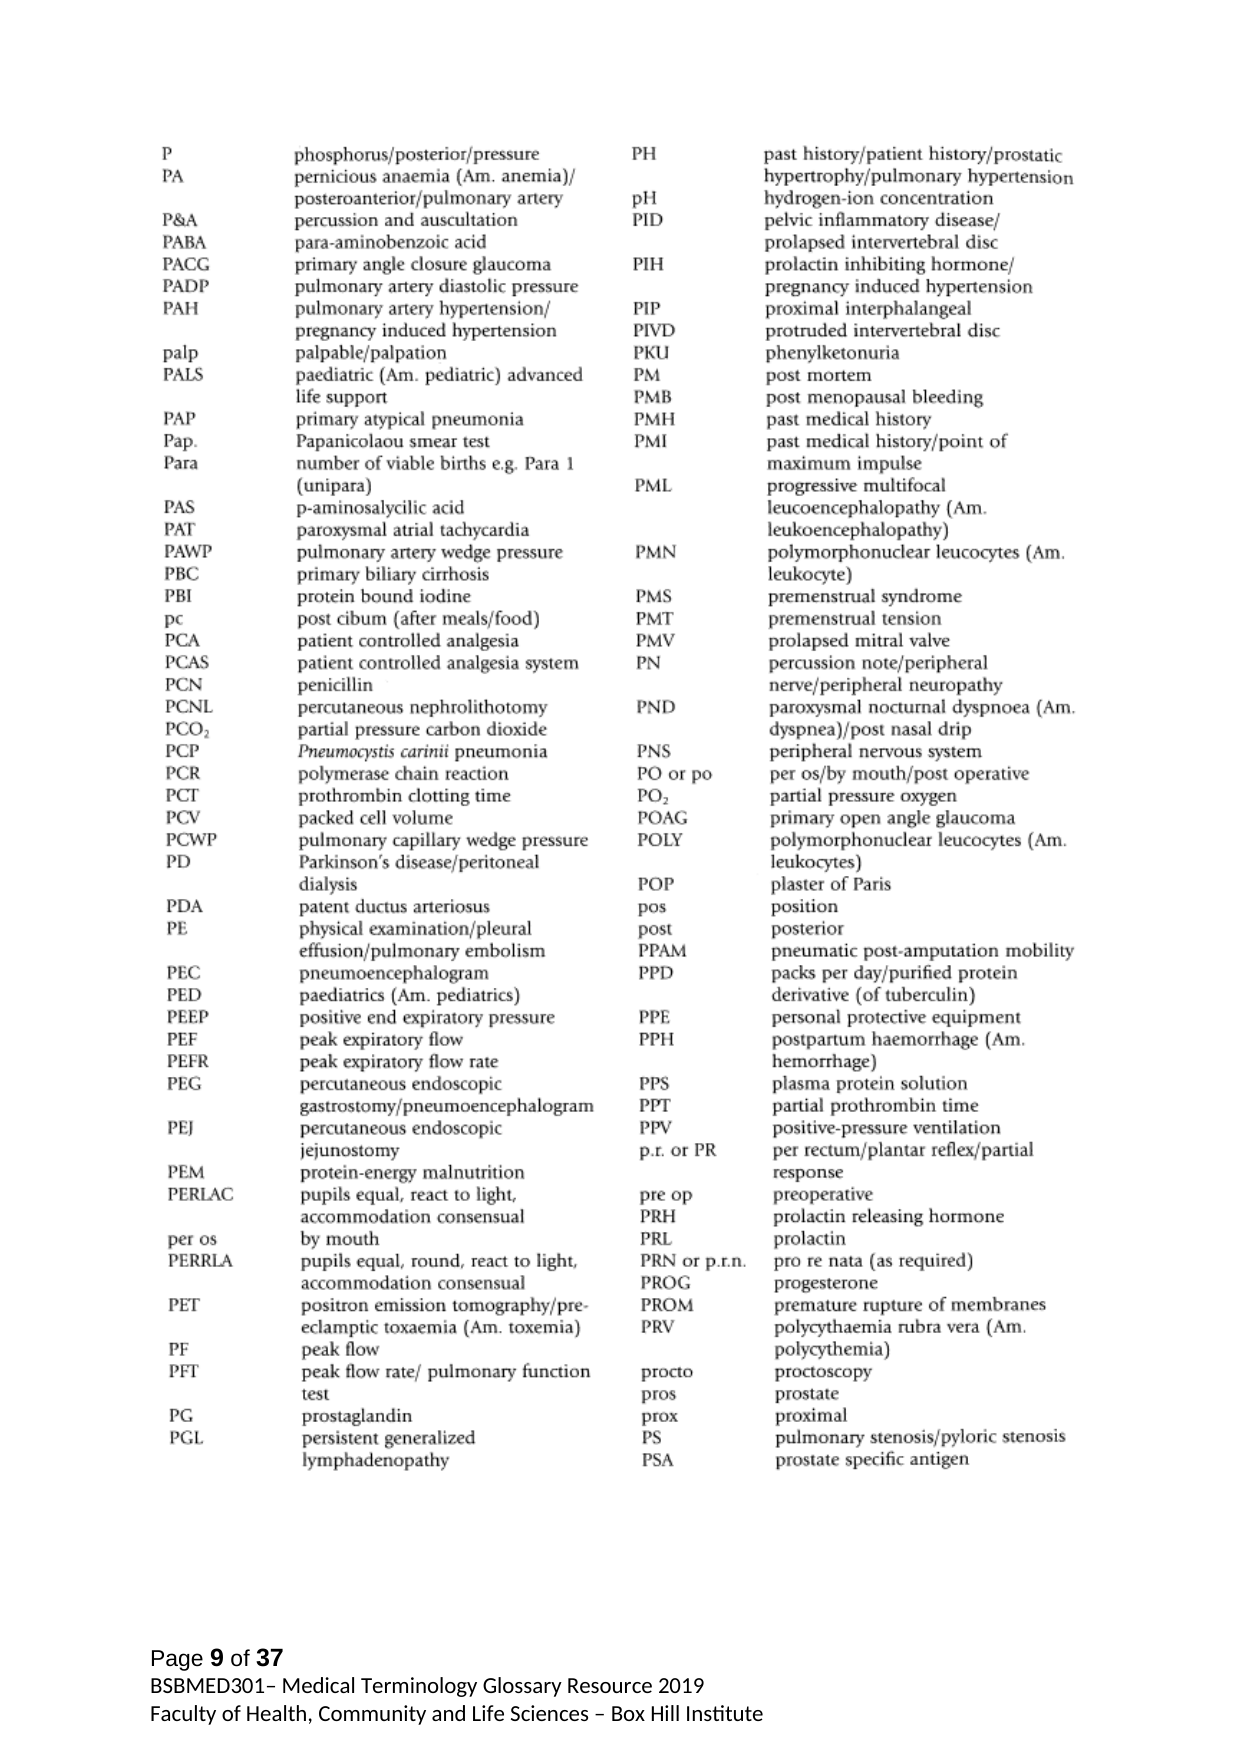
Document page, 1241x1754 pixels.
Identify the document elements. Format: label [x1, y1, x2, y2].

picture [150, 140, 1089, 1488]
